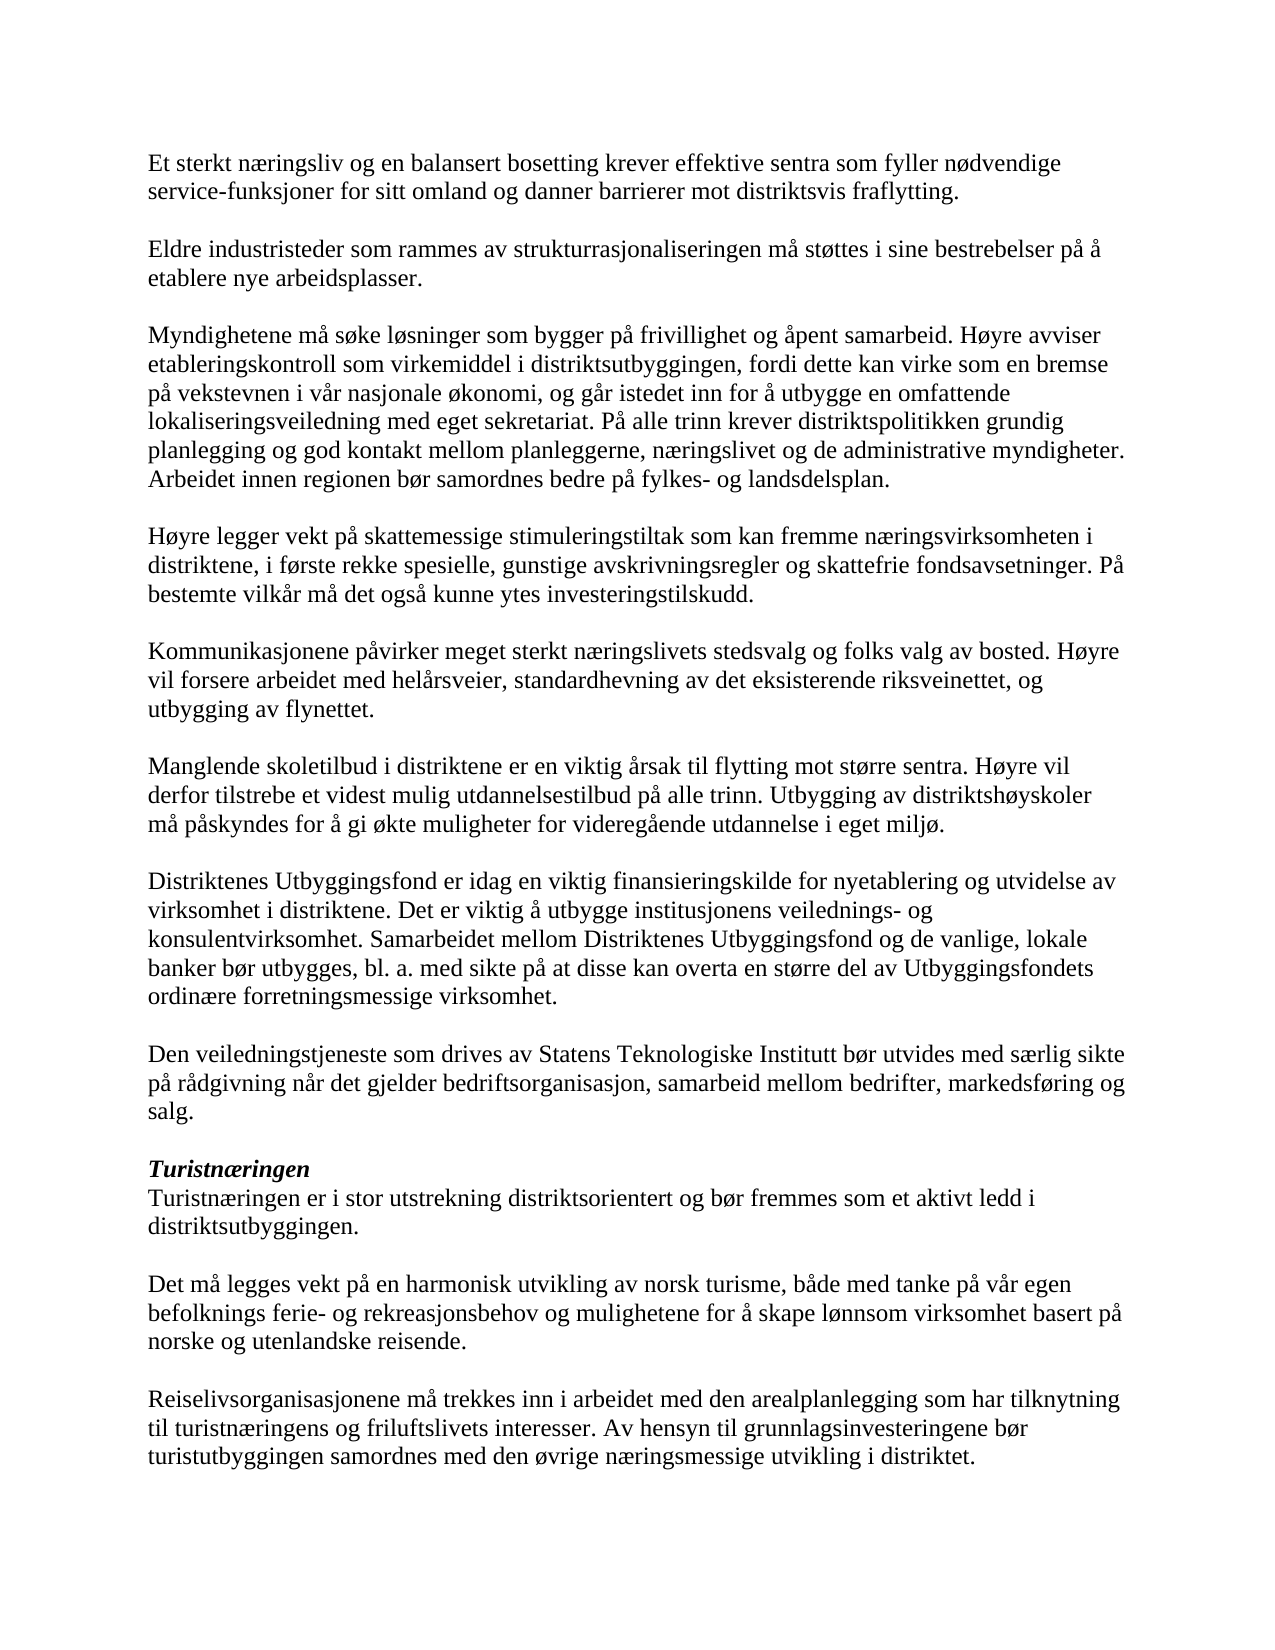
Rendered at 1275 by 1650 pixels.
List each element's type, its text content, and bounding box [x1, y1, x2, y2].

text Det må legges vekt på en harmonisk utvikling av norsk turisme, både med tanke på vår egen befolknings ferie- og rekreasjonsbehov og mulighetene for å skape lønnsom virksomhet basert på norske og utenlandske reisende. [148, 1269, 1127, 1355]
text Kommunikasjonene påvirker meget sterkt næringslivets stedsvalg og folks valg av bosted. Høyre vil forsere arbeidet med helårsveier, standardhevning av det eksisterende riksveinettet, og utbygging av flynettet. [148, 636, 1127, 723]
text Manglende skoletilbud i distriktene er en viktig årsak til flytting mot større sentra. Høyre vil derfor tilstrebe et videst mulig utdannelsestilbud på alle trinn. Utbygging av distriktshøyskoler må påskyndes for å gi økte muligheter for videregående utdannelse i eget miljø. [148, 751, 1127, 838]
text Høyre legger vekt på skattemessige stimuleringstiltak som kan fremme næringsvirksomheten i distriktene, i første rekke spesielle, gunstige avskrivningsregler og skattefrie fondsavsetninger. På bestemte vilkår må det også kunne ytes investeringstilskudd. [148, 521, 1127, 608]
text Den veiledningstjeneste som drives av Statens Teknologiske Institutt bør utvides med særlig sikte på rådgivning når det gjelder bedriftsorganisasjon, samarbeid mellom bedrifter, markedsføring og salg. [148, 1039, 1127, 1125]
text Myndighetene må søke løsninger som bygger på frivillighet og åpent samarbeid. Høyre avviser etableringskontroll som virkemiddel i distriktsutbyggingen, fordi dette kan virke som en bremse på vekstevnen i vår nasjonale økonomi, og går istedet inn for å utbygge en omfattende lokaliseringsveiledning med eget sekretariat. På alle trinn krever distriktspolitikken grundig planlegging og god kontakt mellom planleggerne, næringslivet og de administrative myndigheter. Arbeidet innen regionen bør samordnes bedre på fylkes- og landsdelsplan. [148, 320, 1127, 493]
text Et sterkt næringsliv og en balansert bosetting krever effektive sentra som fyller nødvendige service-funksjoner for sitt omland og danner barrierer mot distriktsvis fraflytting. [148, 148, 1127, 205]
text Distriktenes Utbyggingsfond er idag en viktig finansieringskilde for nyetablering og utvidelse av virksomhet i distriktene. Det er viktig å utbygge institusjonens veilednings- og konsulentvirksomhet. Samarbeidet mellom Distriktenes Utbyggingsfond og de vanlige, lokale banker bør utbygges, bl. a. med sikte på at disse kan overta en større del av Utbyggingsfondets ordinære forretningsmessige virksomhet. [148, 866, 1127, 1010]
text Turistnæringen er i stor utstrekning distriktsorientert og bør fremmes som et aktivt ledd i distriktsutbyggingen. [148, 1183, 1127, 1240]
text Eldre industristeder som rammes av strukturrasjonaliseringen må støttes i sine bestrebelser på å etablere nye arbeidsplasser. [148, 234, 1127, 291]
text Turistnæringen [148, 1154, 1127, 1183]
text Reiselivsorganisasjonene må trekkes inn i arbeidet med den arealplanlegging som har tilknytning til turistnæringens og friluftslivets interesser. Av hensyn til grunnlagsinvesteringene bør turistutbyggingen samordnes med den øvrige næringsmessige utvikling i distriktet. [148, 1384, 1127, 1470]
